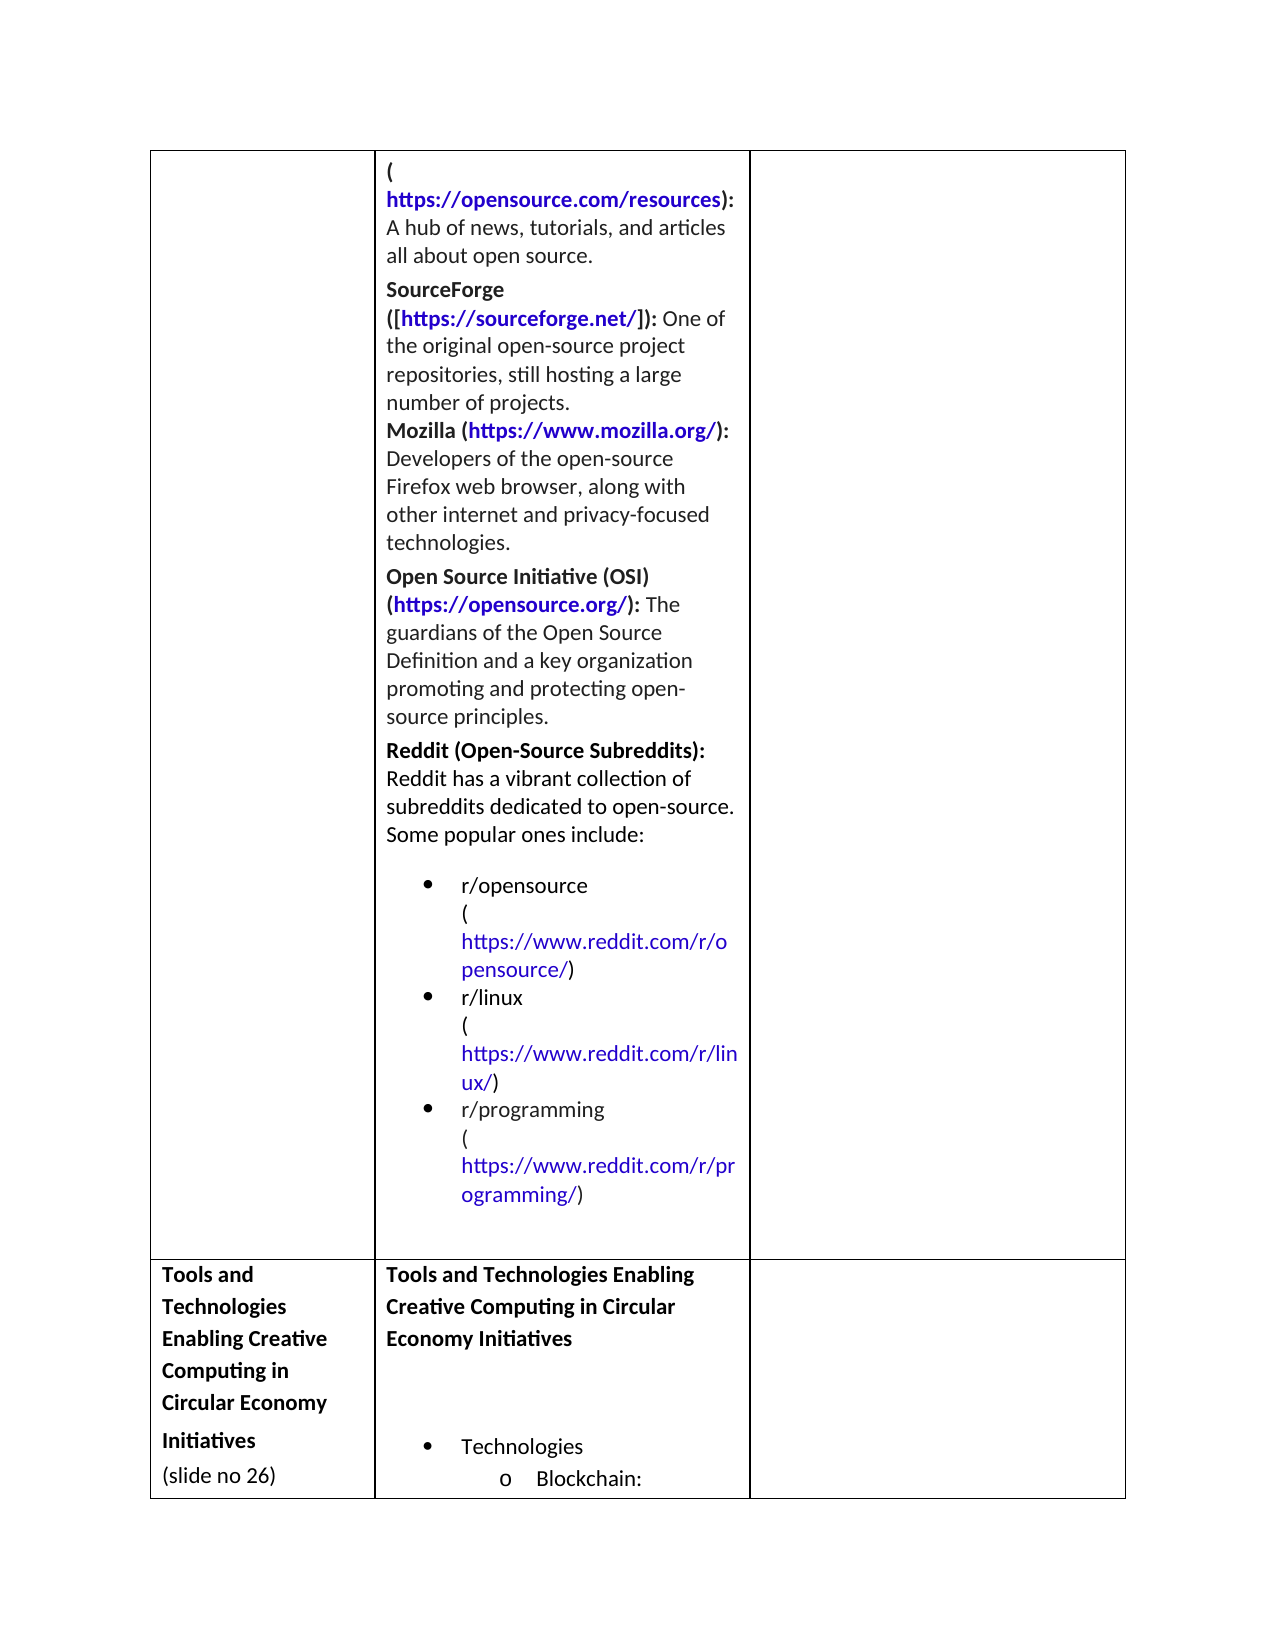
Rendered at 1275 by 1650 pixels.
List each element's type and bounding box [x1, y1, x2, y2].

table_cell [751, 151, 1125, 1259]
table_cell [151, 1260, 374, 1498]
table_cell [376, 1260, 749, 1498]
table_cell [751, 1260, 1125, 1498]
table_cell [376, 151, 749, 1259]
table_cell [151, 151, 374, 1259]
